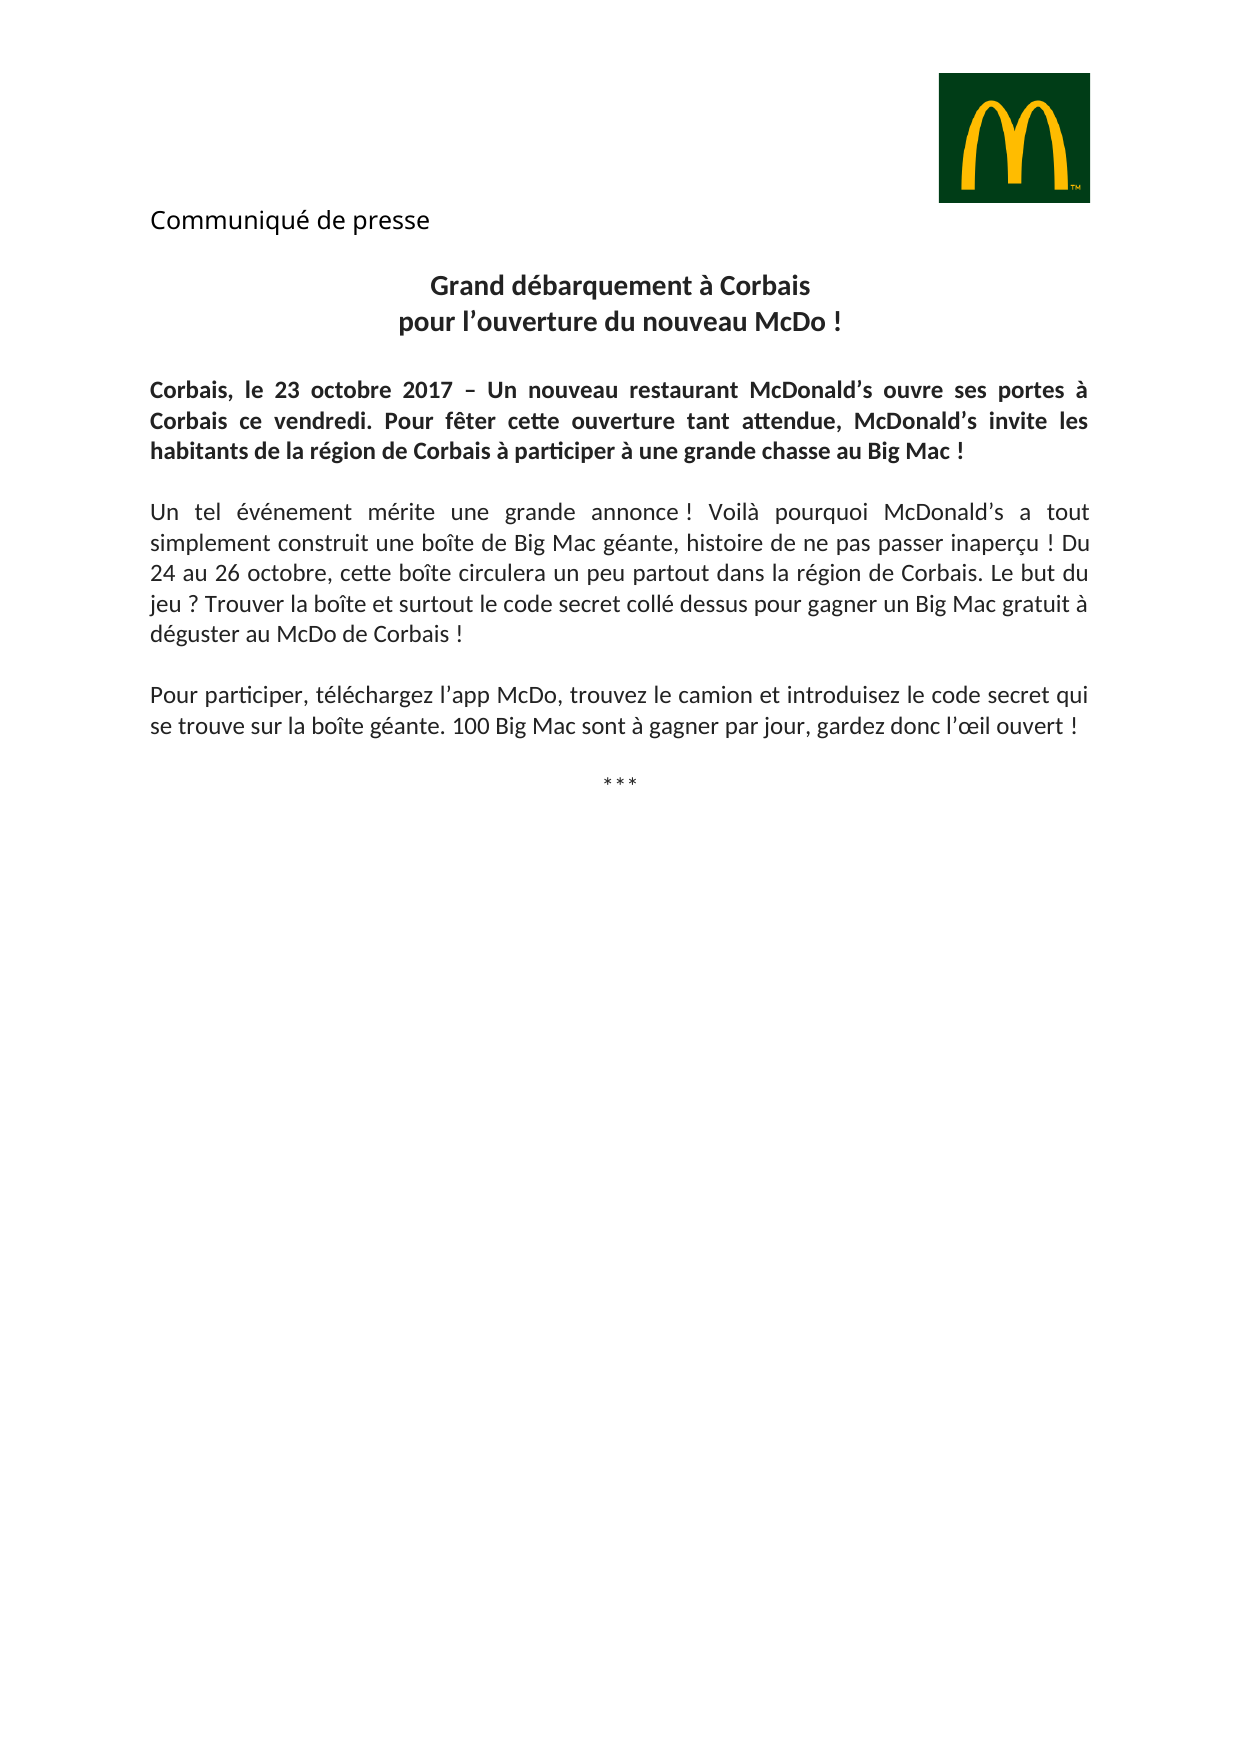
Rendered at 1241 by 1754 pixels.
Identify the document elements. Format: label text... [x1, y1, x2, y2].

text Corbais, le 23 octobre 2017 – Un nouveau restaurant McDonald’s ouvre ses portes à Corbais ce vendredi. Pour fêter cette ouverture tant attendue, McDonald’s invite les habitants de la région de Corbais à participer à une grande chasse au Big Mac ! [150, 374, 1090, 466]
picture [938, 73, 1091, 203]
text Pour participer, téléchargez l’app McDo, trouvez le camion et introduisez le code secret qui se trouve sur la boîte géante. 100 Big Mac sont à gagner par jour, gardez donc l’œil ouvert ! [150, 679, 1090, 741]
text Un tel événement mérite une grande annonce ! Voilà pourquoi McDonald’s a tout simplement construit une boîte de Big Mac géante, histoire de ne pas passer inaperçu ! Du 24 au 26 octobre, cette boîte circulera un peu partout dans la région de Corbais. Le but du jeu ? Trouver la boîte et surtout le code secret collé dessus pour gagner un Big Mac gratuit à déguster au McDo de Corbais ! [150, 496, 1090, 649]
text pour l’ouverture du nouveau McDo ! [150, 303, 1090, 339]
text *** [150, 771, 1090, 802]
text Grand débarquement à Corbais [150, 267, 1090, 303]
